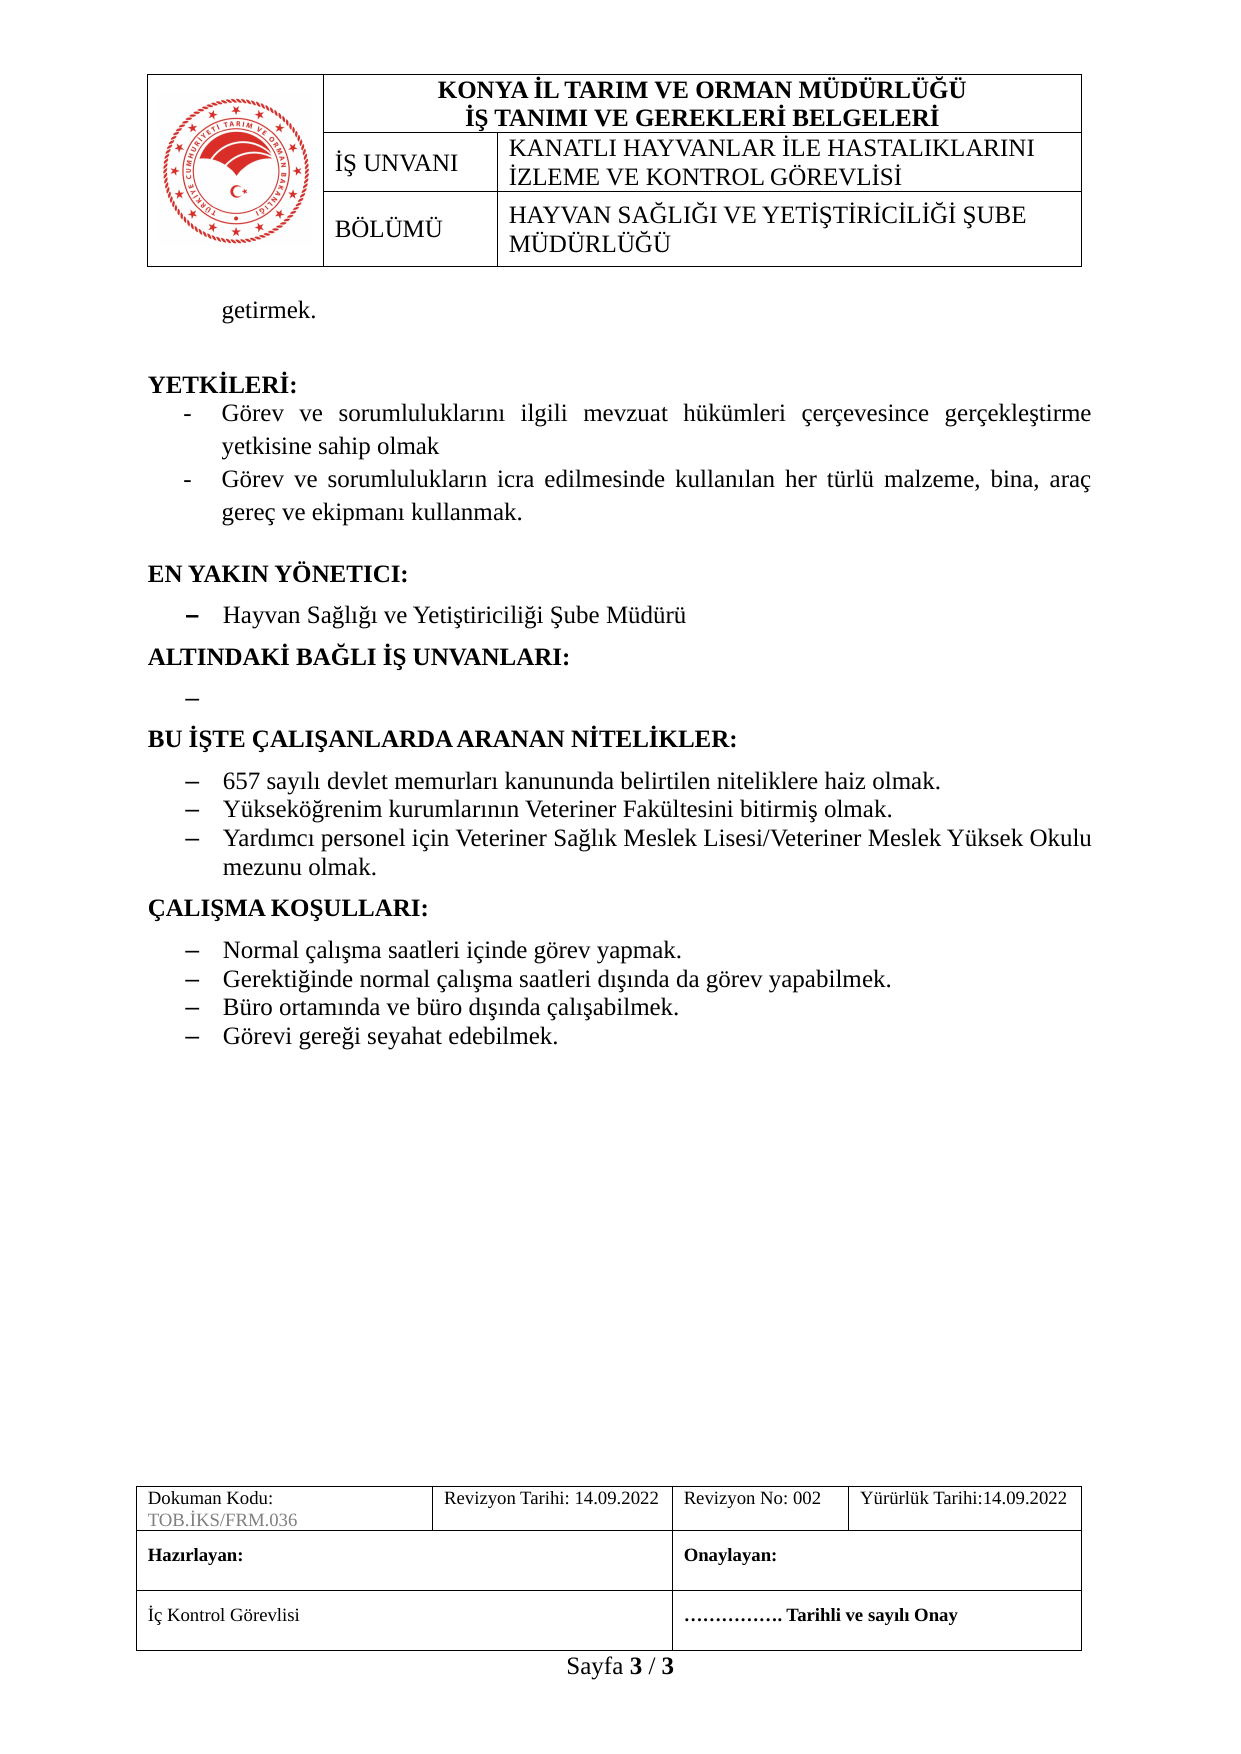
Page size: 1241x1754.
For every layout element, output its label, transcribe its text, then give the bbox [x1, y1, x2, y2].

text EN YAKIN YÖNETICI: [148, 559, 1093, 588]
list Hayvan Sağlığı ve Yetiştiriciliği Şube Müdürü [185, 601, 1093, 629]
list Normal çalışma saatleri içinde görev yapmak. [185, 935, 1093, 963]
list Büro ortamında ve büro dışında çalışabilmek. [185, 992, 1093, 1021]
text ALTINDAKİ BAĞLI İŞ UNVANLARI: [148, 642, 1093, 671]
text BU İŞTE ÇALIŞANLARDA ARANAN NİTELİKLER: [148, 724, 1093, 753]
list Görev alanı ile ilgili olarak yöneticisi tarafından verilen diğer görevleri yerine getirmek. [184, 295, 1093, 324]
picture [158, 94, 313, 246]
text YETKİLERİ: [148, 370, 1093, 398]
list Gerektiğinde normal çalışma saatleri dışında da görev yapabilmek. [185, 963, 1093, 992]
list Yükseköğrenim kurumlarının Veteriner Fakültesini bitirmiş olmak. [185, 794, 1093, 823]
list Görev ve sorumluluklarını ilgili mevzuat hükümleri çerçevesince gerçekleştirme yetkisine sahip olmak [183, 398, 1093, 460]
list Yardımcı personel için Veteriner Sağlık Meslek Lisesi/Veteriner Meslek Yüksek Okulu mezunu olmak. [185, 823, 1093, 881]
list Görevi gereği seyahat edebilmek. [185, 1021, 1093, 1050]
text ÇALIŞMA KOŞULLARI: [148, 893, 1093, 922]
list Görev ve sorumlulukların icra edilmesinde kullanılan her türlü malzeme, bina, araç gereç ve ekipmanı kullanmak. [183, 464, 1093, 526]
list 657 sayılı devlet memurları kanununda belirtilen niteliklere haiz olmak. [185, 766, 1093, 794]
